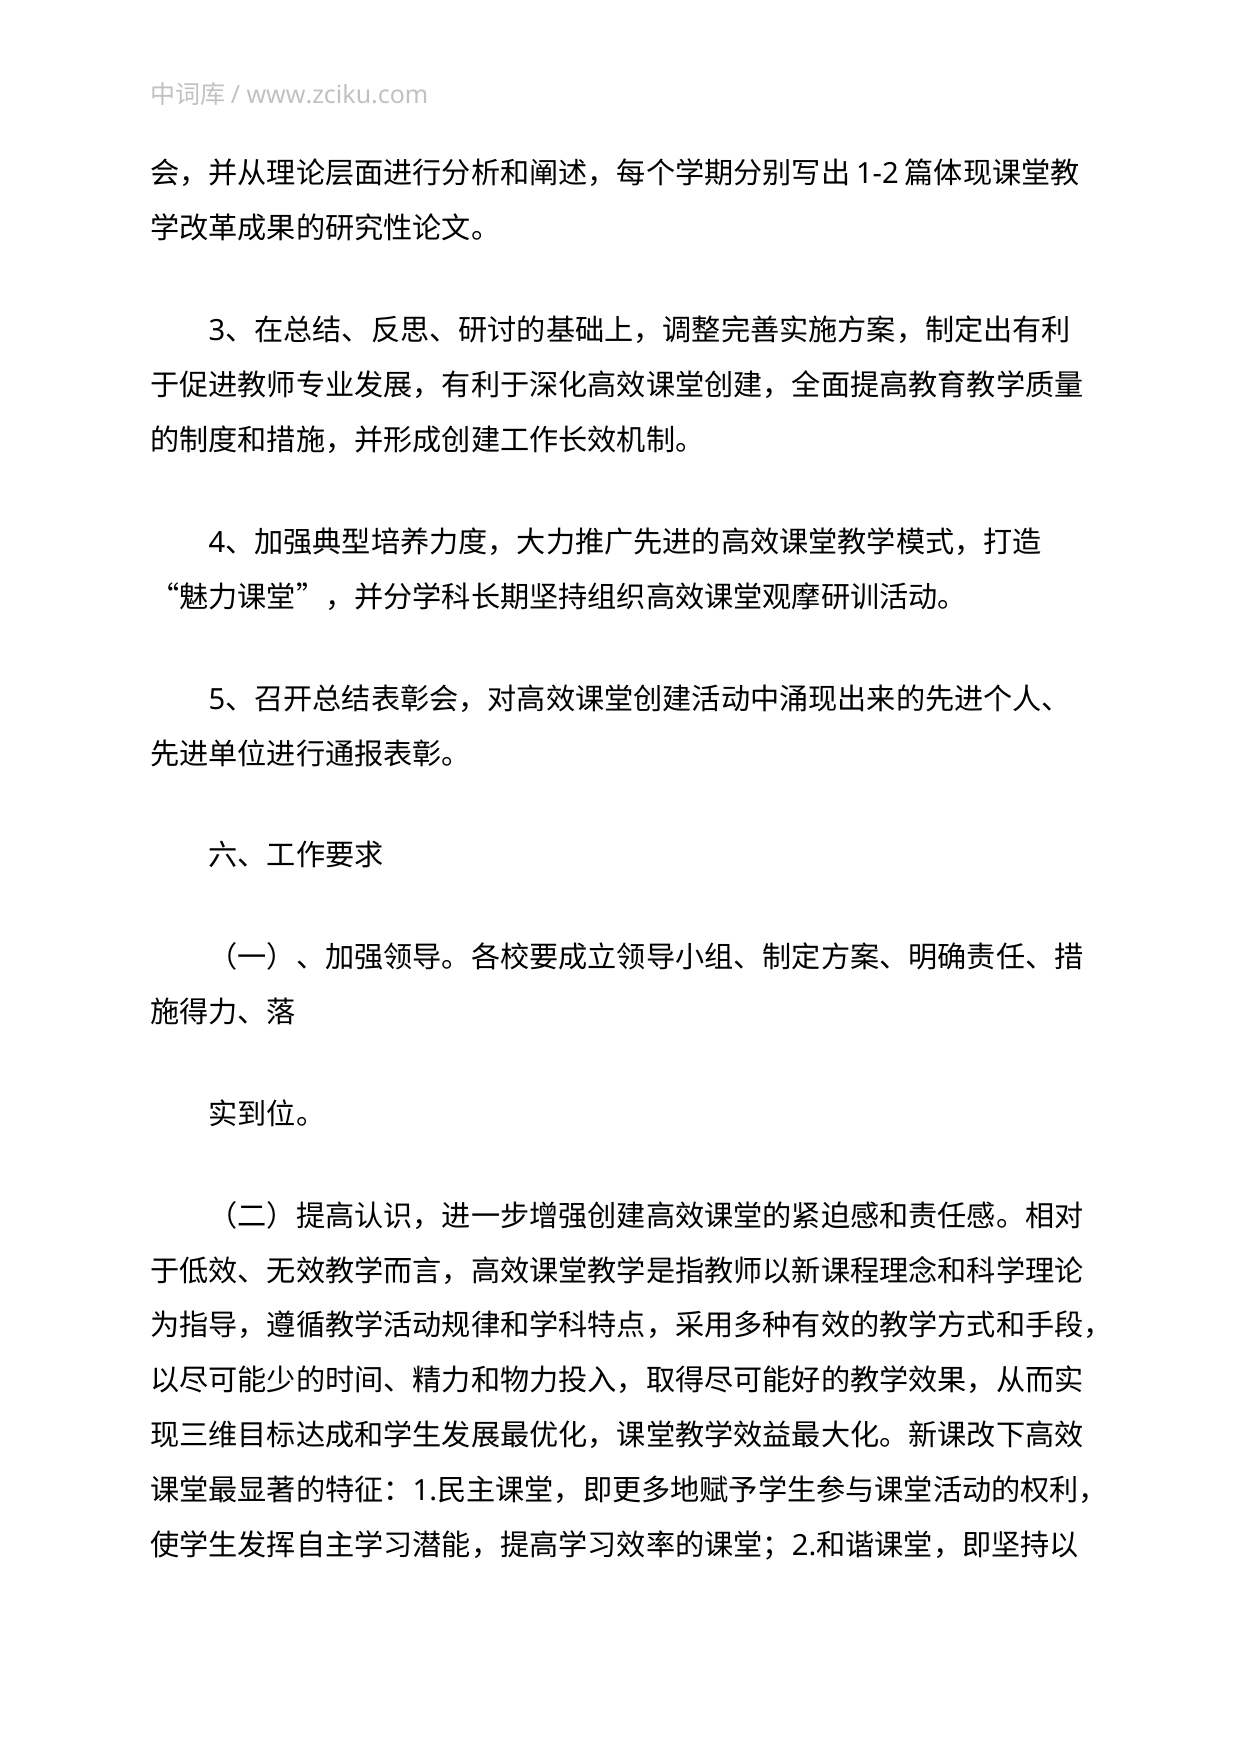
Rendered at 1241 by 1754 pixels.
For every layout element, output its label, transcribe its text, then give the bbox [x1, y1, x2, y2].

text 六、工作要求 [150, 832, 1090, 874]
text 4、加强典型培养力度，大力推广先进的高效课堂教学模式，打造“魅力课堂”，并分学科长期坚持组织高效课堂观摩研训活动。 [150, 518, 1090, 616]
text 5、召开总结表彰会，对高效课堂创建活动中涌现出来的先进个人、先进单位进行通报表彰。 [150, 675, 1090, 772]
text （一）、加强领导。各校要成立领导小组、制定方案、明确责任、措施得力、落 [150, 934, 1090, 1031]
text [150, 150, 1090, 247]
text 实到位。 [150, 1090, 1090, 1133]
text 3、在总结、反思、研讨的基础上，调整完善实施方案，制定出有利于促进教师专业发展，有利于深化高效课堂创建，全面提高教育教学质量的制度和措施，并形成创建工作长效机制。 [150, 307, 1090, 459]
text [150, 1192, 1090, 1564]
